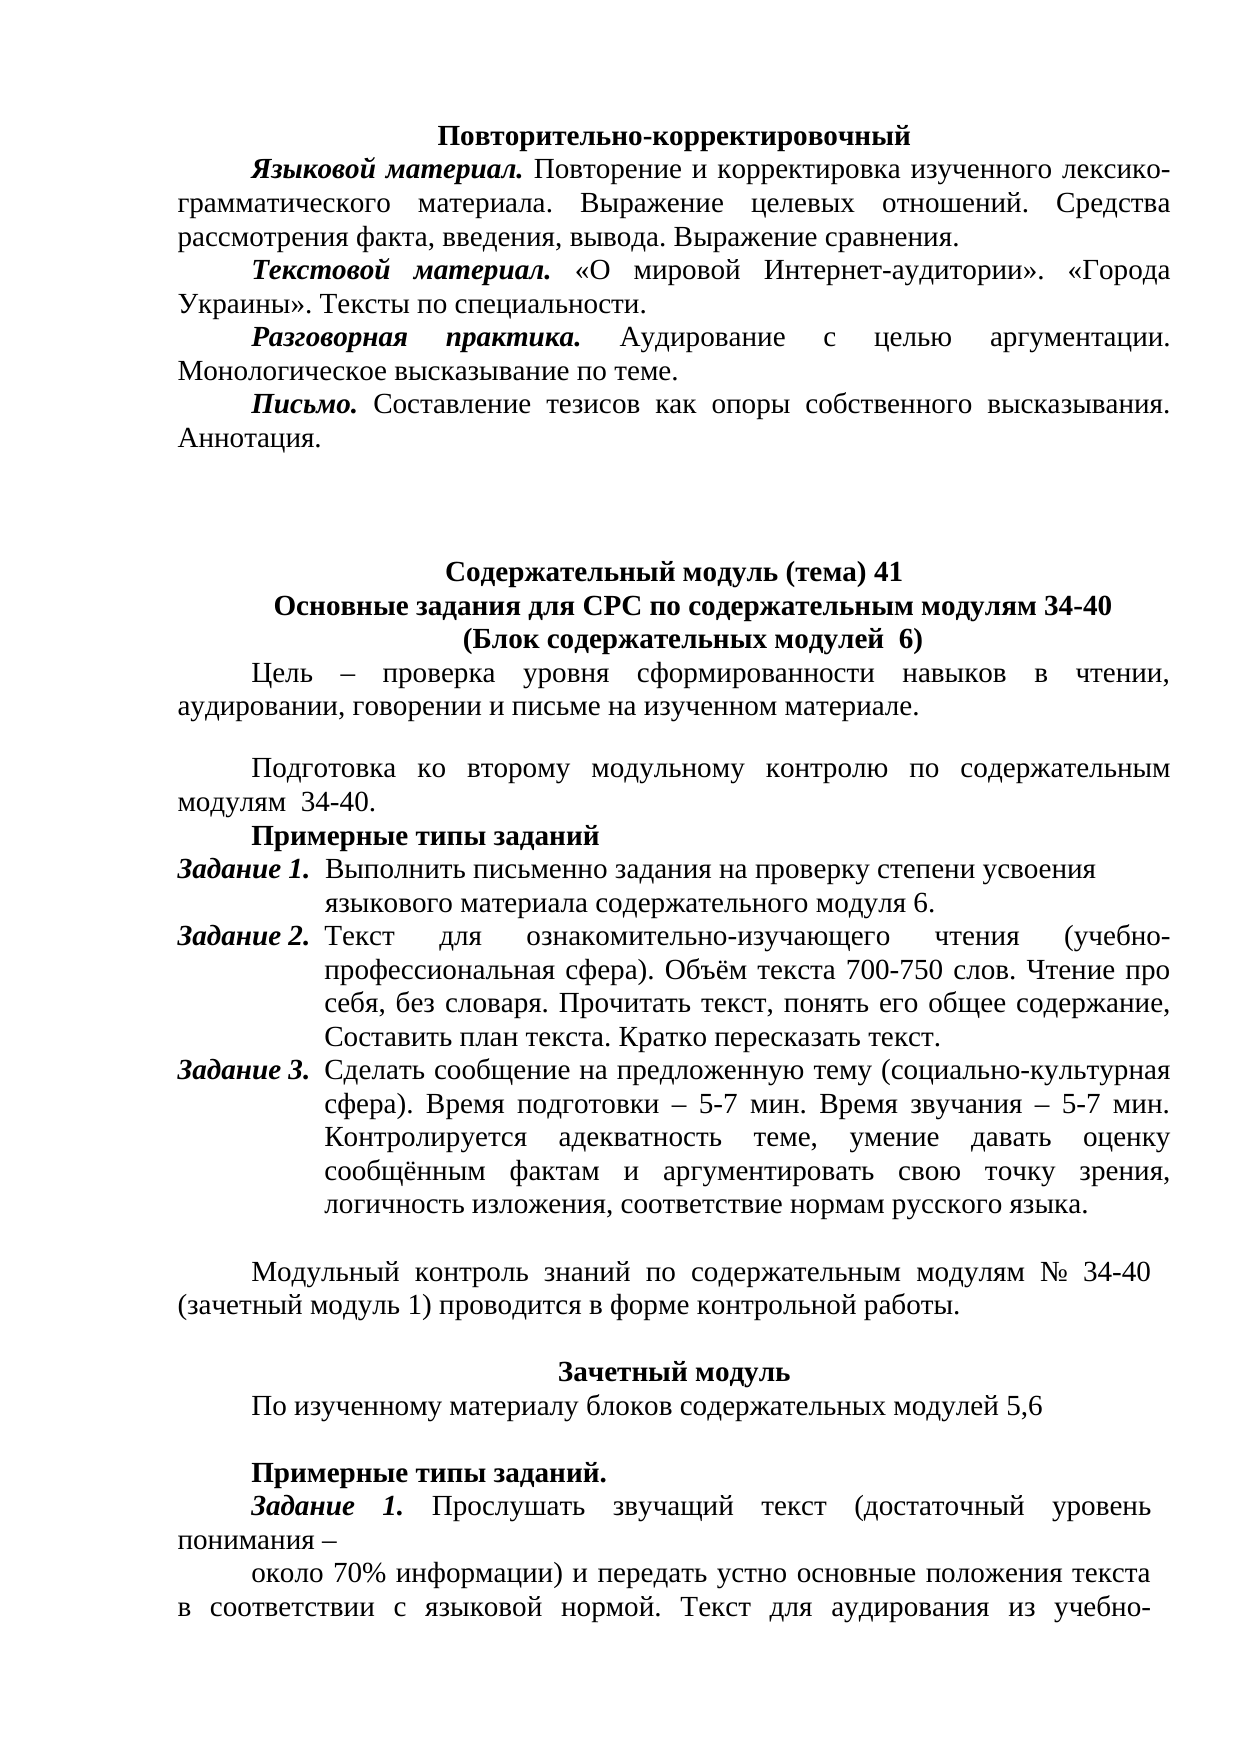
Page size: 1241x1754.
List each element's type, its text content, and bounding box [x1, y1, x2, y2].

text Задание 2. Текст для ознакомительно-изучающего чтения (учебно-профессиональная сфера). Объём текста 700-750 слов. Чтение про себя, без словаря. Прочитать текст, понять его общее содержание, Составить план текста. Кратко пересказать текст. [177, 918, 1171, 1052]
text Подготовка ко второму модульному контролю по содержательным модулям 34-40. [177, 751, 1171, 818]
text Зачетный модуль [177, 1354, 1171, 1388]
text Задание 1. Выполнить письменно задания на проверку степени усвоения [177, 851, 1171, 885]
text Текстовой материал. «О мировой Интернет-аудитории». «Города Украины». Тексты по специальности. [177, 252, 1171, 319]
text Модульный контроль знаний по содержательным модулям № 34-40 (зачетный модуль 1) проводится в форме контрольной работы. [177, 1254, 1152, 1321]
text Задание 1. Прослушать звучащий текст (достаточный уровень понимания – [177, 1488, 1152, 1556]
text Основные задания для СРС по содержательным модулям 34-40 [215, 588, 1171, 621]
text Содержательный модуль (тема) 41 [177, 554, 1171, 588]
text Языковой материал. Повторение и корректировка изученного лексико-грамматического материала. Выражение целевых отношений. Средства рассмотрения факта, введения, вывода. Выражение сравнения. [177, 152, 1171, 252]
text По изученному материалу блоков содержательных модулей 5,6 [177, 1388, 1152, 1421]
text Разговорная практика. Аудирование с целью аргументации. Монологическое высказывание по теме. [177, 319, 1171, 386]
text Задание 3. Сделать сообщение на предложенную тему (социально-культурная сфера). Время подготовки – 5-7 мин. Время звучания – 5-7 мин. Контролируется адекватность теме, умение давать оценку сообщённым фактам и аргументировать свою точку зрения, логичность изложения, соответствие нормам русского языка. [177, 1052, 1171, 1220]
text языкового материала содержательного модуля 6. [288, 885, 1171, 918]
text Повторительно-корректировочный [177, 118, 1171, 152]
text (Блок содержательных модулей 6) [215, 621, 1171, 655]
text Письмо. Составление тезисов как опоры собственного высказывания. Аннотация. [177, 386, 1171, 453]
text Цель – проверка уровня сформированности навыков в чтении, аудировании, говорении и письме на изученном материале. [177, 655, 1171, 722]
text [177, 1556, 1152, 1623]
text Примерные типы заданий. [177, 1455, 1152, 1488]
text Примерные типы заданий [177, 818, 1171, 851]
